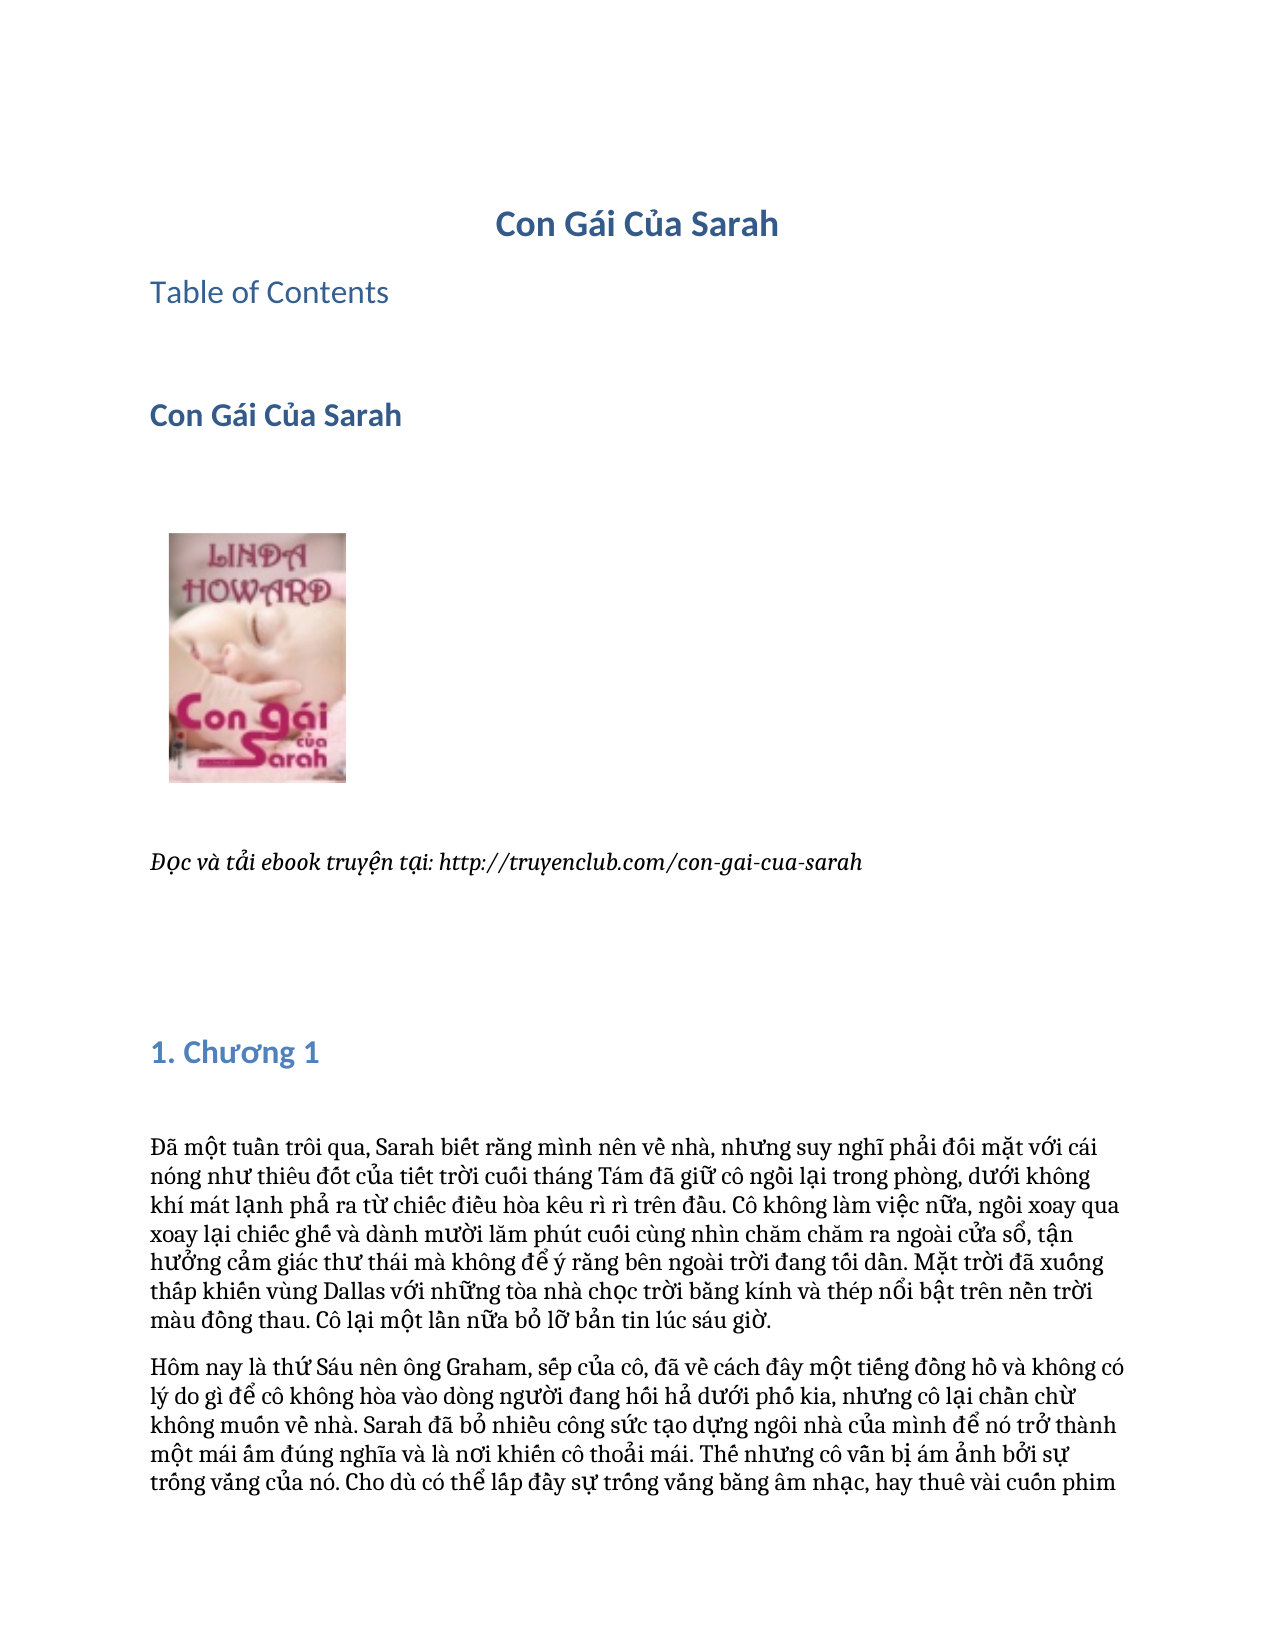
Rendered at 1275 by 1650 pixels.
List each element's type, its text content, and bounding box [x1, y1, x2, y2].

table_header [139, 529, 1275, 787]
text Đọc và tải ebook truyện tại: http://truyenclub.com/con-gai-cua-sarah [150, 791, 1125, 906]
subtitle Con Gái Của Sarah [150, 393, 1125, 434]
text Đã một tuần trôi qua, Sarah biết rằng mình nên về nhà, nhưng suy nghĩ phải đối mặt với cái nóng như thiêu đốt của tiết trời cuối tháng Tám đã giữ cô ngồi lại trong phòng, dưới không khí mát lạnh phả ra từ chiếc điều hòa kêu rì rì trên đầu. Cô không làm việc nữa, ngồi xoay qua xoay lại chiếc ghế và dành mười lăm phút cuối cùng nhìn chăm chăm ra ngoài cửa sổ, tận hưởng cảm giác thư thái mà không để ý rằng bên ngoài trời đang tối dần. Mặt trời đã xuống thấp khiến vùng Dallas với những tòa nhà chọc trời bằng kính và thép nổi bật trên nền trời màu đồng thau. Cô lại một lần nữa bỏ lỡ bản tin lúc sáu giờ. [150, 1076, 1125, 1334]
title Con Gái Của Sarah [150, 200, 1125, 246]
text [150, 1353, 1125, 1497]
subtitle 1. Chương 1 [150, 1031, 1125, 1072]
picture [168, 533, 346, 783]
